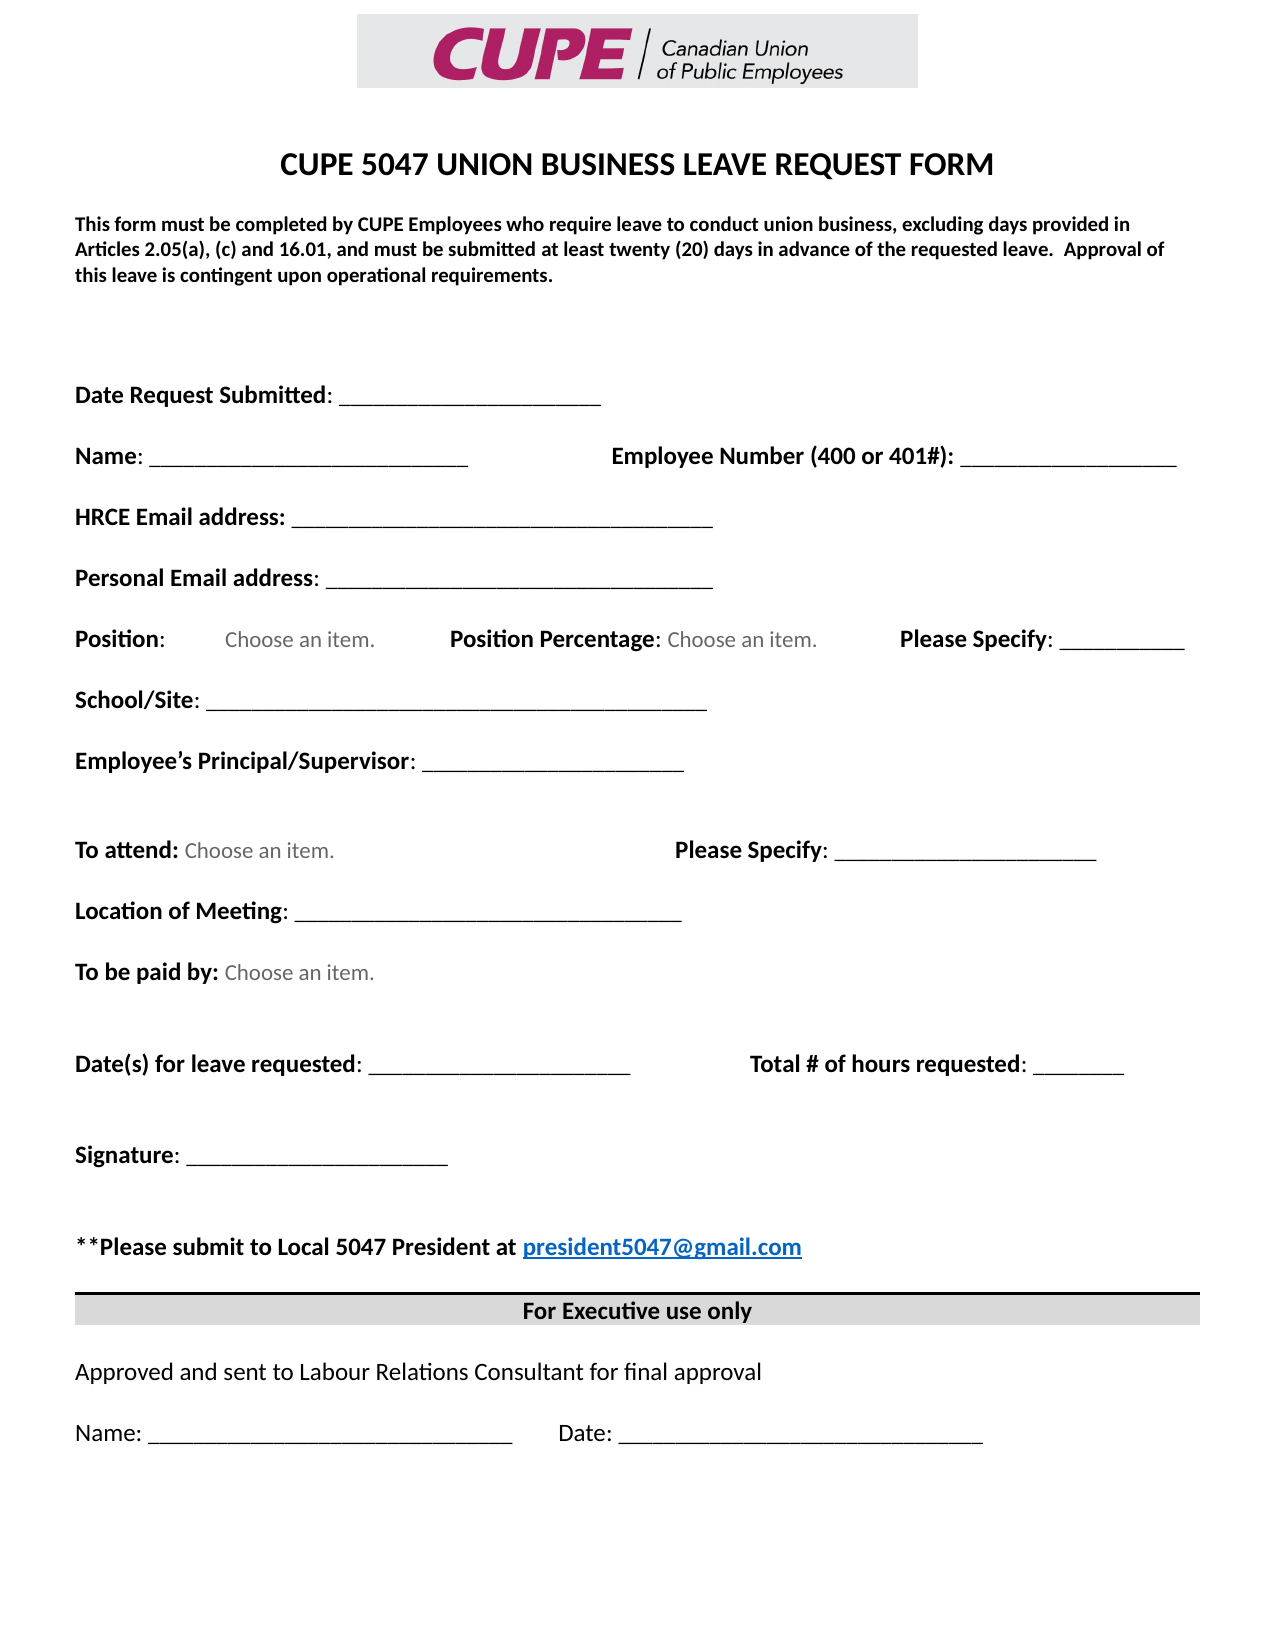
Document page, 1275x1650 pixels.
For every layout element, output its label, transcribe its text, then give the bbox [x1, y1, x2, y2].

text This form must be completed by CUPE Employees who require leave to conduct union business, excluding days provided in Articles 2.05(a), (c) and 16.01, and must be submitted at least twenty (20) days in advance of the requested leave. Approval of this leave is contingent upon operational requirements. [75, 211, 1200, 287]
text Signature: [75, 1139, 1200, 1170]
text To be paid by: [75, 956, 1200, 987]
text HRCE Email address: [75, 501, 1200, 532]
text Personal Email address: [75, 562, 1200, 593]
text Position: Position Percentage: Please Specify: [75, 623, 1200, 654]
picture [357, 14, 918, 88]
text CUPE 5047 UNION BUSINESS LEAVE REQUEST FORM [75, 142, 1200, 183]
text Employee’s Principal/Supervisor: [75, 745, 1200, 776]
text **Please submit to Local 5047 President at president5047@gmail.com [75, 1231, 1200, 1262]
text Location of Meeting: [75, 895, 1200, 926]
text Date(s) for leave requested: Total # of hours requested: [75, 1048, 1200, 1078]
text Name: Employee Number (400 or 401#): [75, 440, 1200, 471]
text School/Site: [75, 684, 1200, 715]
text Name: Date: [75, 1417, 1200, 1447]
text Date Request Submitted: [75, 379, 1200, 409]
text To attend: Please Specify: [75, 834, 1200, 865]
text Approved and sent to Labour Relations Consultant for final approval [75, 1356, 1200, 1386]
text For Executive use only [75, 1295, 1200, 1325]
